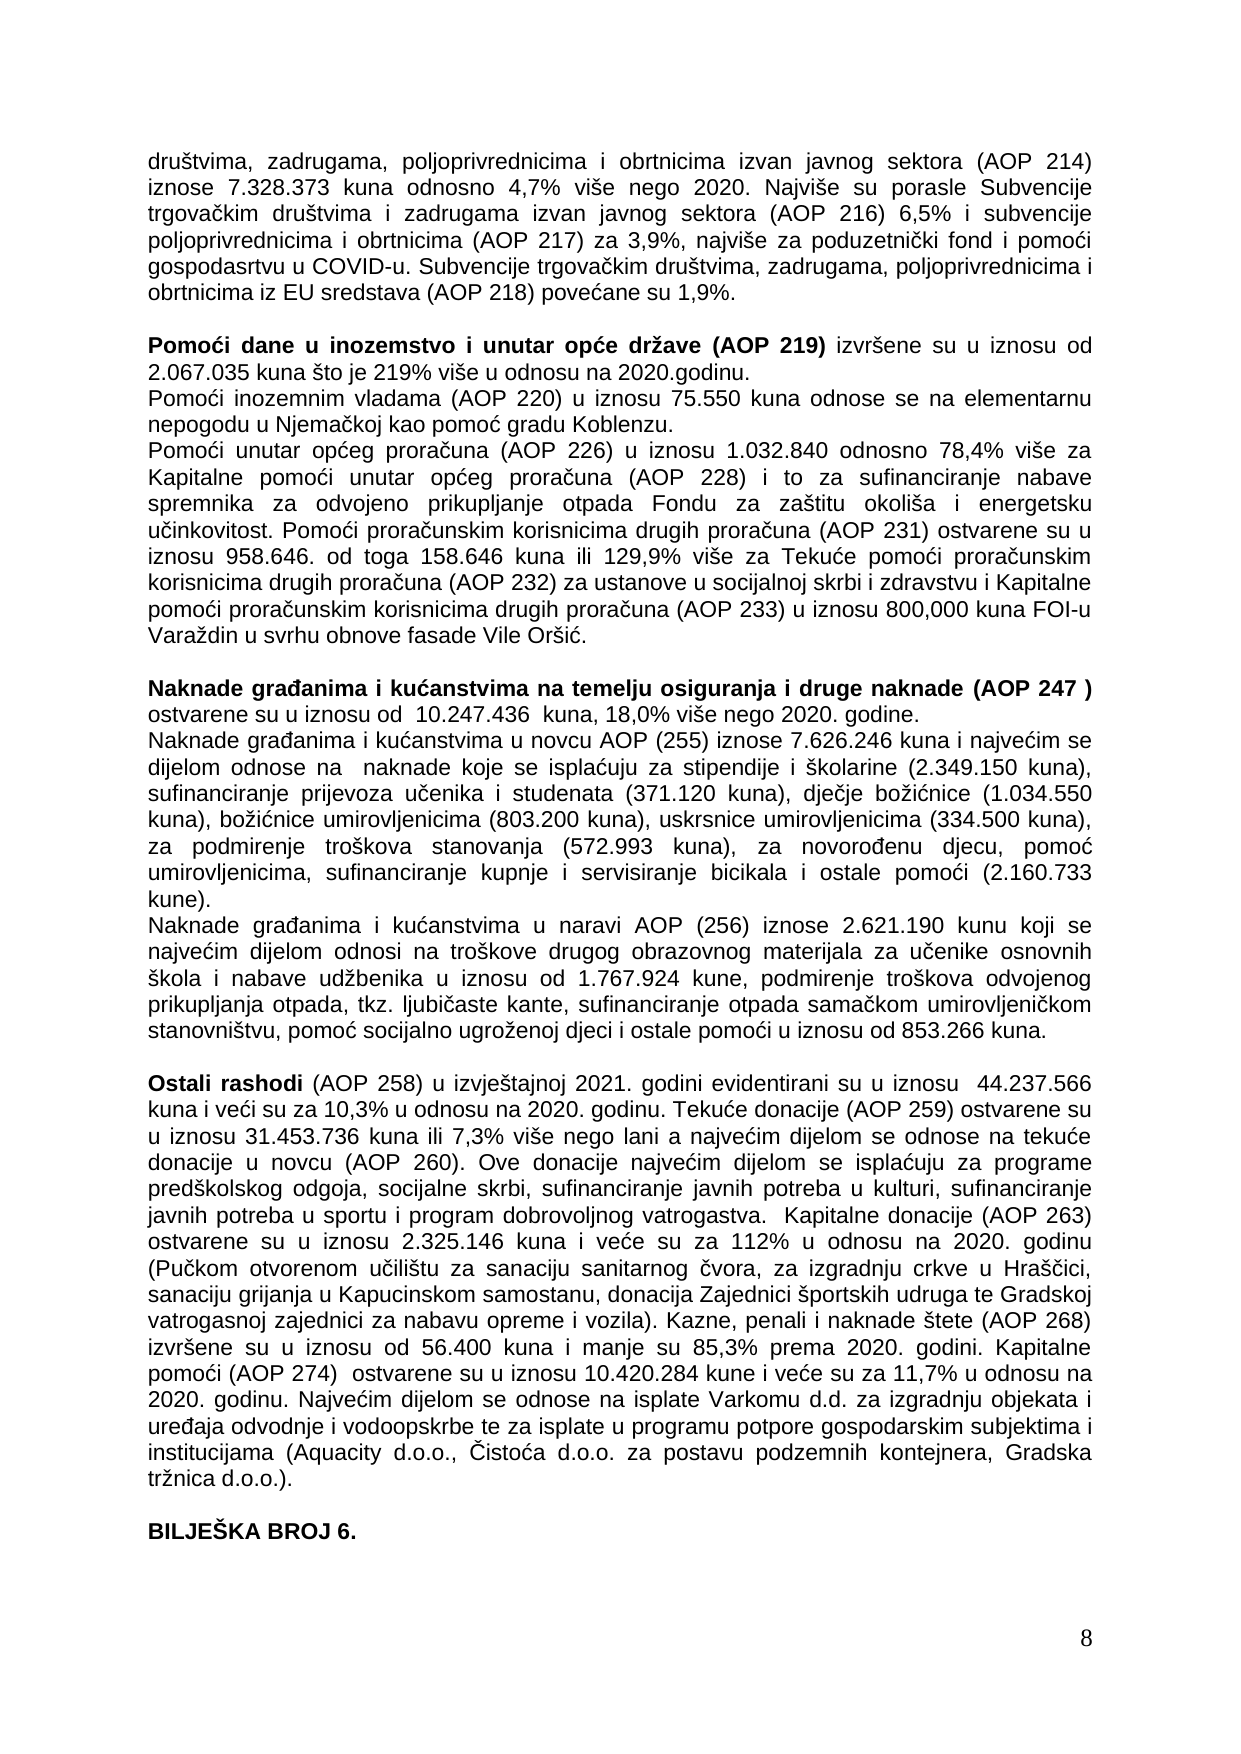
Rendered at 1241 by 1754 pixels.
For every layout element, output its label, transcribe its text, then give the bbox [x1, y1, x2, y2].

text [148, 148, 1093, 306]
text Ostali rashodi (AOP 258) u izvještajnoj 2021. godini evidentirani su u iznosu 44.237.566 kuna i veći su za 10,3% u odnosu na 2020. godinu. Tekuće donacije (AOP 259) ostvarene su u iznosu 31.453.736 kuna ili 7,3% više nego lani a najvećim dijelom se odnose na tekuće donacije u novcu (AOP 260). Ove donacije najvećim dijelom se isplaćuju za programe predškolskog odgoja, socijalne skrbi, sufinanciranje javnih potreba u kulturi, sufinanciranje javnih potreba u sportu i program dobrovoljnog vatrogastva. Kapitalne donacije (AOP 263) ostvarene su u iznosu 2.325.146 kuna i veće su za 112% u odnosu na 2020. godinu (Pučkom otvorenom učilištu za sanaciju sanitarnog čvora, za izgradnju crkve u Hraščici, sanaciju grijanja u Kapucinskom samostanu, donacija Zajednici športskih udruga te Gradskoj vatrogasnoj zajednici za nabavu opreme i vozila). Kazne, penali i naknade štete (AOP 268) izvršene su u iznosu od 56.400 kuna i manje su 85,3% prema 2020. godini. Kapitalne pomoći (AOP 274) ostvarene su u iznosu 10.420.284 kune i veće su za 11,7% u odnosu na 2020. godinu. Najvećim dijelom se odnose na isplate Varkomu d.d. za izgradnju objekata i uređaja odvodnje i vodoopskrbe te za isplate u programu potpore gospodarskim subjektima i institucijama (Aquacity d.o.o., Čistoća d.o.o. za postavu podzemnih kontejnera, Gradska tržnica d.o.o.). [148, 1070, 1093, 1492]
text Naknade građanima i kućanstvima u naravi AOP (256) iznose 2.621.190 kunu koji se najvećim dijelom odnosi na troškove drugog obrazovnog materijala za učenike osnovnih škola i nabave udžbenika u iznosu od 1.767.924 kune, podmirenje troškova odvojenog prikupljanja otpada, tkz. ljubičaste kante, sufinanciranje otpada samačkom umirovljeničkom stanovništvu, pomoć socijalno ugroženoj djeci i ostale pomoći u iznosu od 853.266 kuna. [148, 912, 1093, 1044]
text Pomoći inozemnim vladama (AOP 220) u iznosu 75.550 kuna odnose se na elementarnu nepogodu u Njemačkoj kao pomoć gradu Koblenzu. [148, 385, 1093, 437]
text BILJEŠKA BROJ 6. [148, 1518, 1093, 1544]
text Pomoći dane u inozemstvo i unutar opće države (AOP 219) izvršene su u iznosu od 2.067.035 kuna što je 219% više u odnosu na 2020.godinu. [148, 332, 1093, 385]
text Naknade građanima i kućanstvima u novcu AOP (255) iznose 7.626.246 kuna i najvećim se dijelom odnose na naknade koje se isplaćuju za stipendije i školarine (2.349.150 kuna), sufinanciranje prijevoza učenika i studenata (371.120 kuna), dječje božićnice (1.034.550 kuna), božićnice umirovljenicima (803.200 kuna), uskrsnice umirovljenicima (334.500 kuna), za podmirenje troškova stanovanja (572.993 kuna), za novorođenu djecu, pomoć umirovljenicima, sufinanciranje kupnje i servisiranje bicikala i ostale pomoći (2.160.733 kune). [148, 727, 1093, 912]
text Pomoći unutar općeg proračuna (AOP 226) u iznosu 1.032.840 odnosno 78,4% više za Kapitalne pomoći unutar općeg proračuna (AOP 228) i to za sufinanciranje nabave spremnika za odvojeno prikupljanje otpada Fondu za zaštitu okoliša i energetsku učinkovitost. Pomoći proračunskim korisnicima drugih proračuna (AOP 231) ostvarene su u iznosu 958.646. od toga 158.646 kuna ili 129,9% više za Tekuće pomoći proračunskim korisnicima drugih proračuna (AOP 232) za ustanove u socijalnoj skrbi i zdravstvu i Kapitalne pomoći proračunskim korisnicima drugih proračuna (AOP 233) u iznosu 800,000 kuna FOI-u Varaždin u svrhu obnove fasade Vile Oršić. [148, 437, 1093, 648]
text Naknade građanima i kućanstvima na temelju osiguranja i druge naknade (AOP 247 ) ostvarene su u iznosu od 10.247.436 kuna, 18,0% više nego 2020. godine. [148, 675, 1093, 727]
